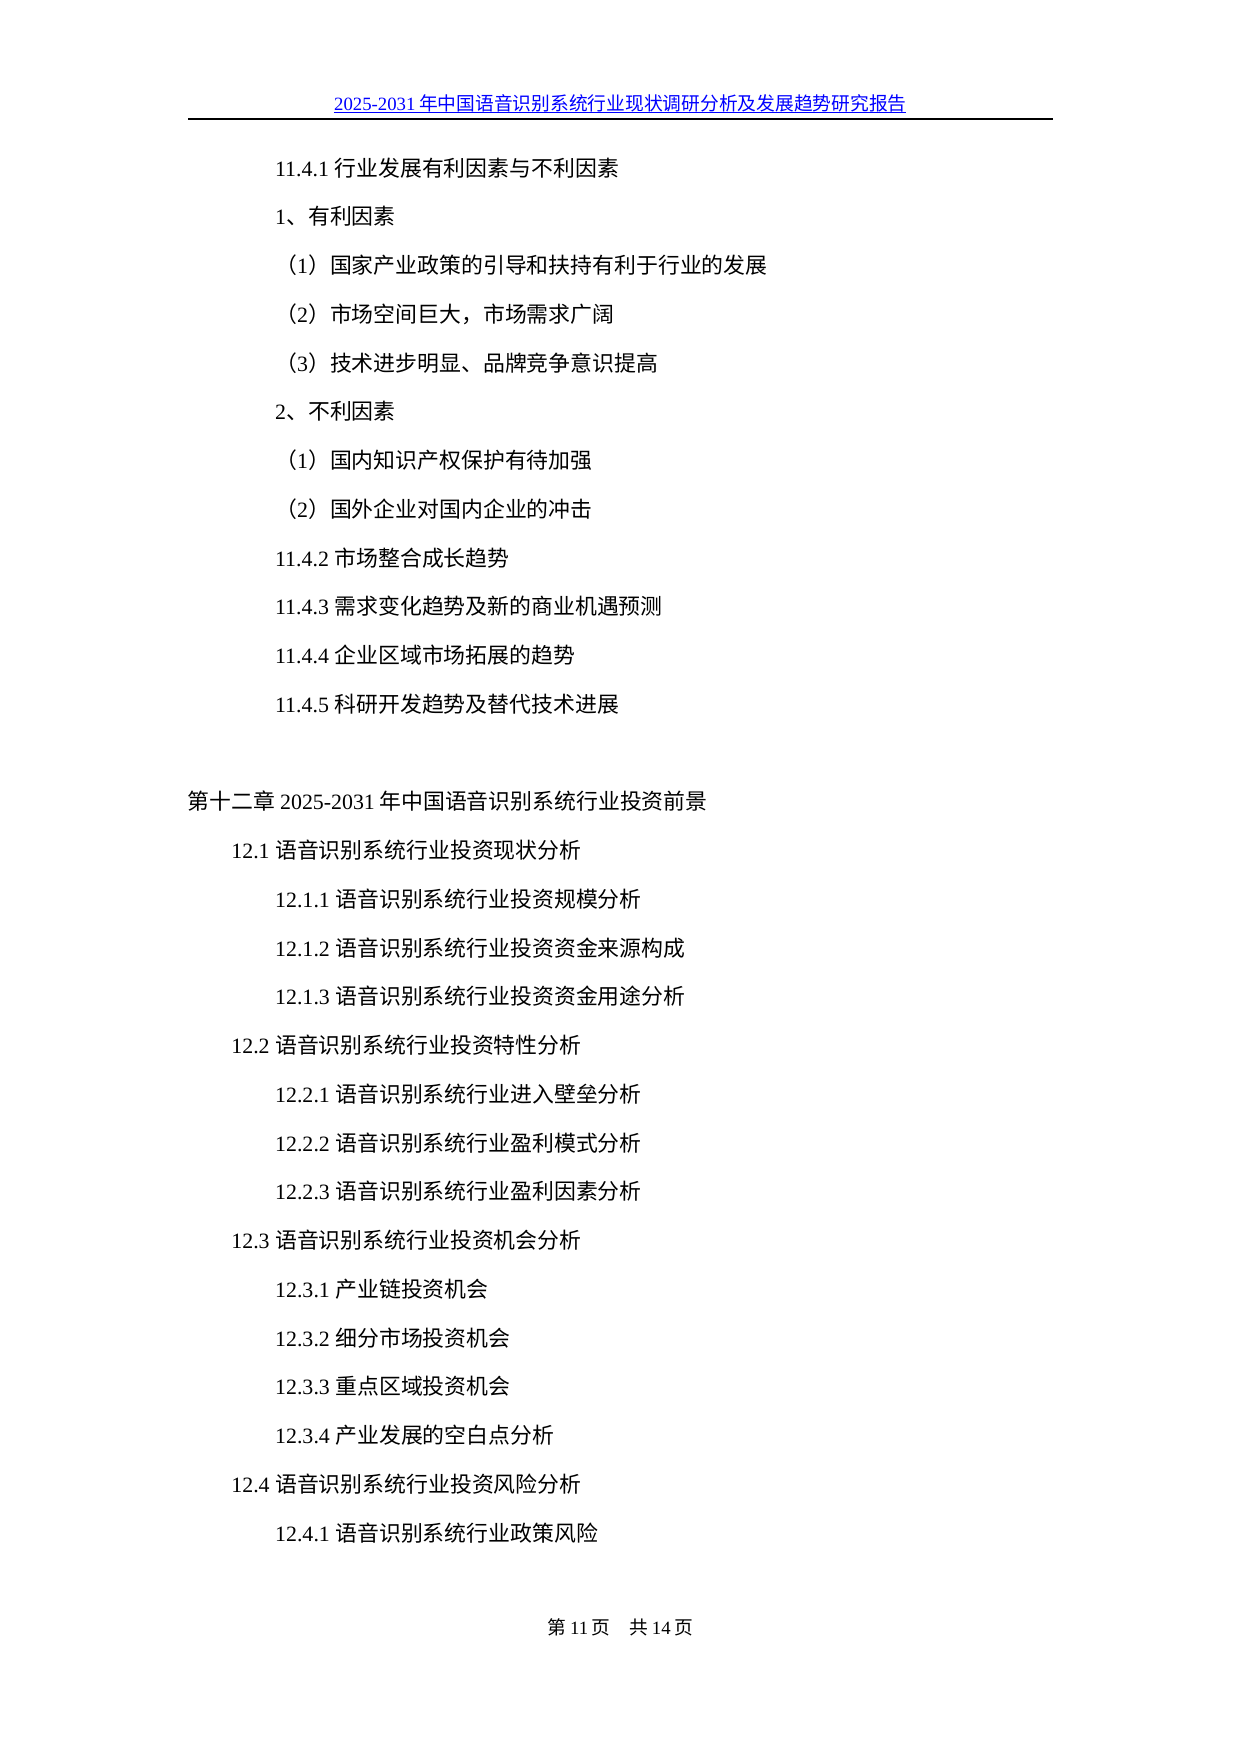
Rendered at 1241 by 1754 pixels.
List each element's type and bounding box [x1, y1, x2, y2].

text [187, 150, 1053, 1548]
